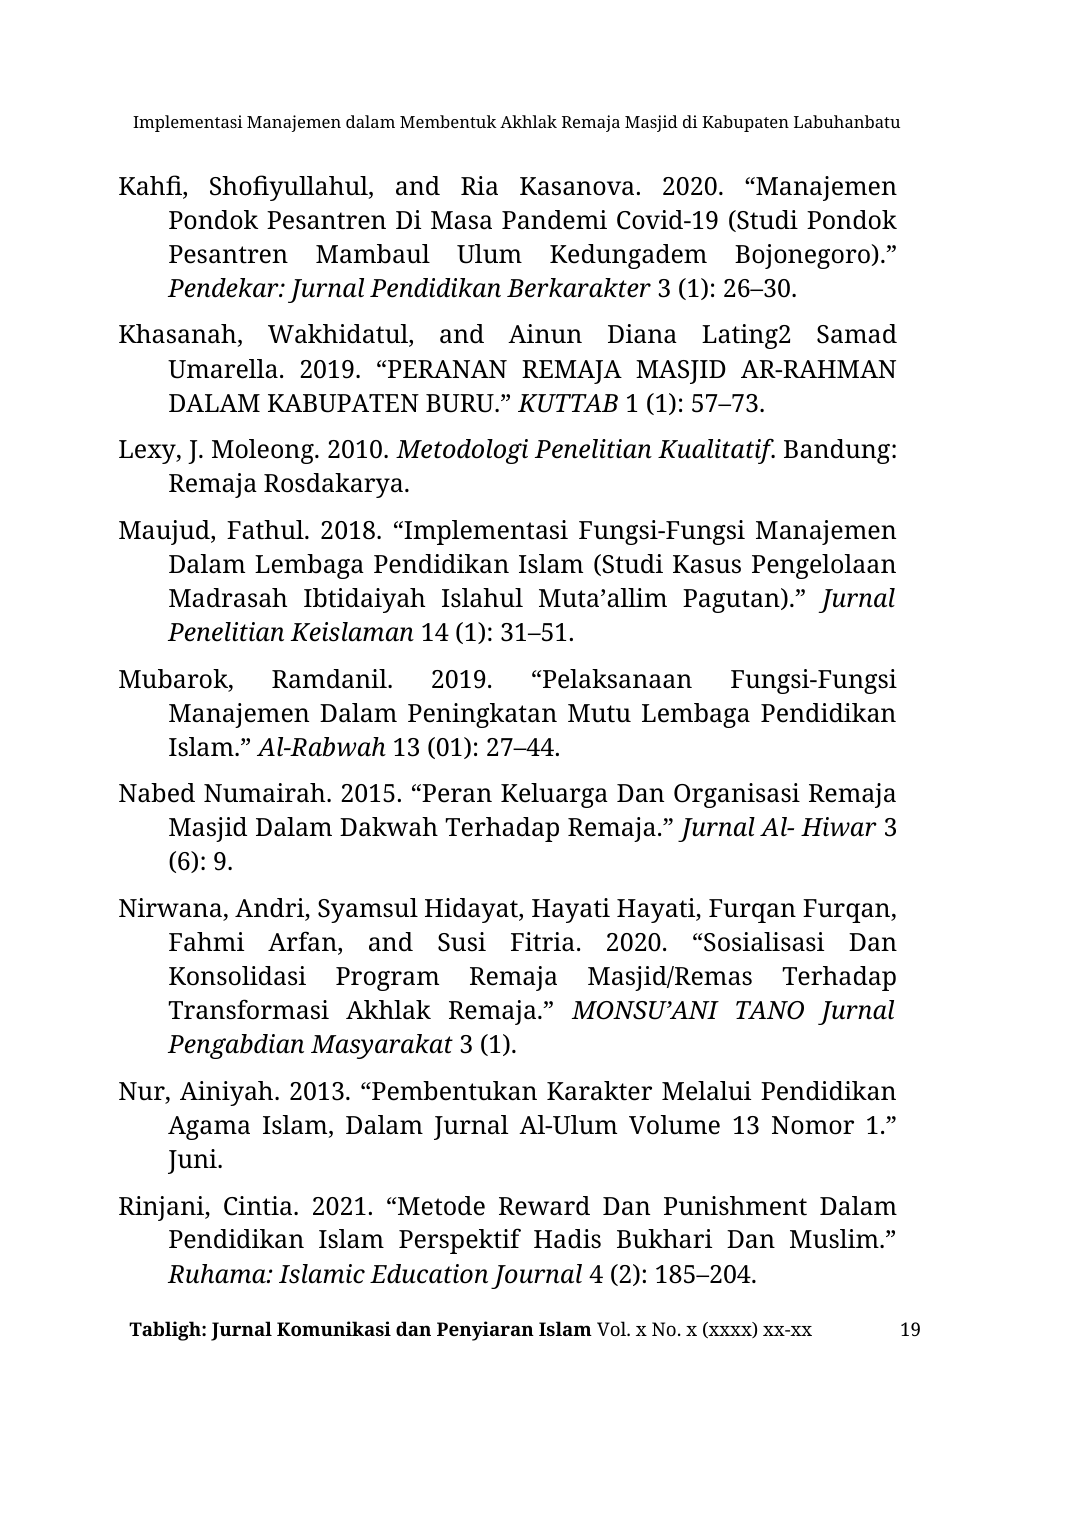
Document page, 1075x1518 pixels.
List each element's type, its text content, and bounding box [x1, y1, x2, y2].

text Lexy, J. Moleong. 2010. Metodologi Penelitian Kualitatif. Bandung: Remaja Rosdakarya. [118, 432, 898, 500]
text Kahfi, Shofiyullahul, and Ria Kasanova. 2020. “Manajemen Pondok Pesantren Di Masa Pandemi Covid-19 (Studi Pondok Pesantren Mambaul Ulum Kedungadem Bojonegoro).” Pendekar: Jurnal Pendidikan Berkarakter 3 (1): 26–30. [118, 168, 898, 305]
text Maujud, Fathul. 2018. “Implementasi Fungsi-Fungsi Manajemen Dalam Lembaga Pendidikan Islam (Studi Kasus Pengelolaan Madrasah Ibtidaiyah Islahul Muta’allim Pagutan).” Jurnal Penelitian Keislaman 14 (1): 31–51. [118, 512, 898, 649]
text Khasanah, Wakhidatul, and Ainun Diana Lating2 Samad Umarella. 2019. “PERANAN REMAJA MASJID AR-RAHMAN DALAM KABUPATEN BURU.” KUTTAB 1 (1): 57–73. [118, 317, 898, 419]
text Nirwana, Andri, Syamsul Hidayat, Hayati Hayati, Furqan Furqan, Fahmi Arfan, and Susi Fitria. 2020. “Sosialisasi Dan Konsolidasi Program Remaja Masjid/Remas Terhadap Transformasi Akhlak Remaja.” MONSU’ANI TANO Jurnal Pengabdian Masyarakat 3 (1). [118, 891, 898, 1061]
text Rinjani, Cintia. 2021. “Metode Reward Dan Punishment Dalam Pendidikan Islam Perspektif Hadis Bukhari Dan Muslim.” Ruhama: Islamic Education Journal 4 (2): 185–204. [118, 1188, 898, 1290]
text Mubarok, Ramdanil. 2019. “Pelaksanaan Fungsi-Fungsi Manajemen Dalam Peningkatan Mutu Lembaga Pendidikan Islam.” Al-Rabwah 13 (01): 27–44. [118, 661, 898, 763]
text Nur, Ainiyah. 2013. “Pembentukan Karakter Melalui Pendidikan Agama Islam, Dalam Jurnal Al-Ulum Volume 13 Nomor 1.” Juni. [118, 1073, 898, 1176]
text Nabed Numairah. 2015. “Peran Keluarga Dan Organisasi Remaja Masjid Dalam Dakwah Terhadap Remaja.” Jurnal Al- Hiwar 3 (6): 9. [118, 776, 898, 878]
